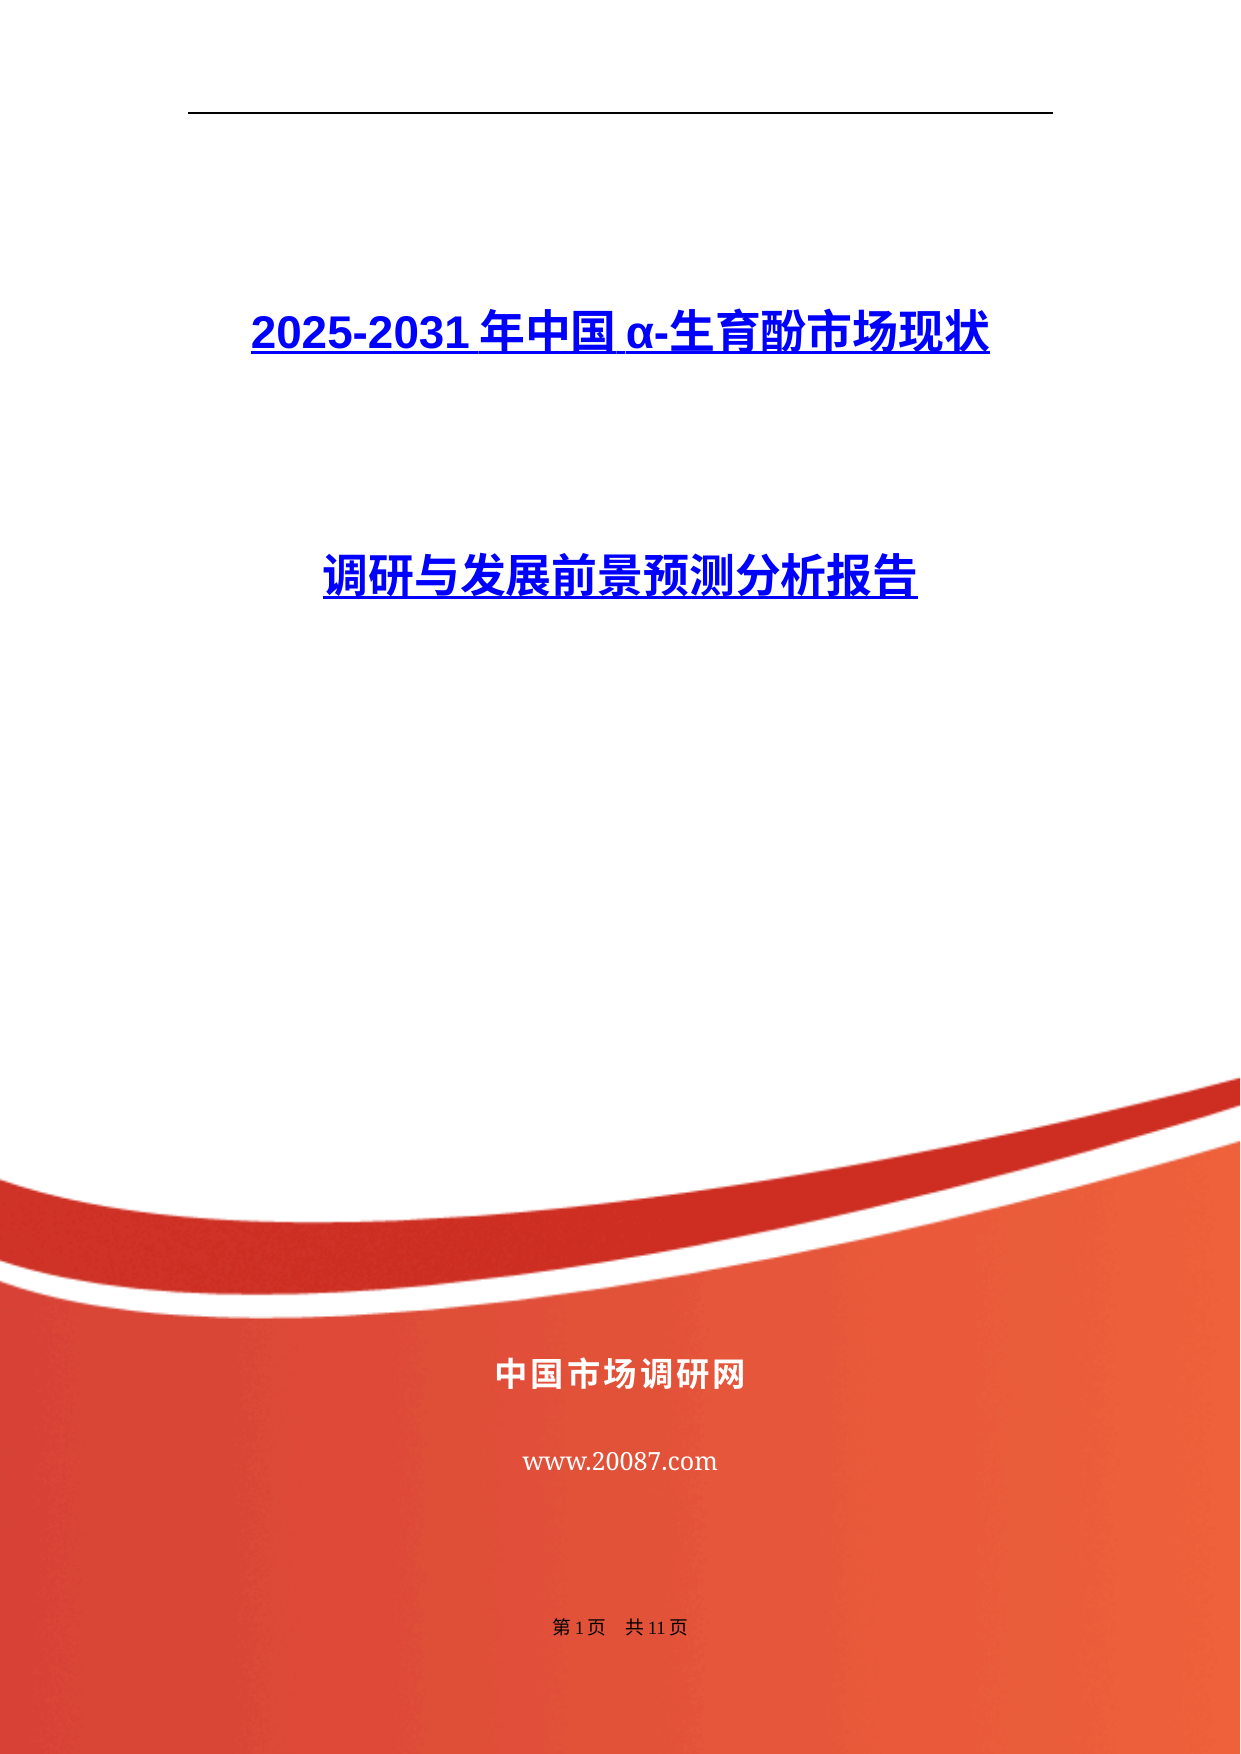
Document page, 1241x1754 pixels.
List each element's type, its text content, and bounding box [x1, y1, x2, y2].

text www.20087.com [187, 1428, 1053, 1493]
subtitle 中国市场调研网 [187, 1339, 1053, 1404]
table_header 2025-2031年中国α-生育酚市场现状调研与发展前景预测分析报告 [188, 207, 1053, 773]
picture [0, 1006, 1241, 1754]
